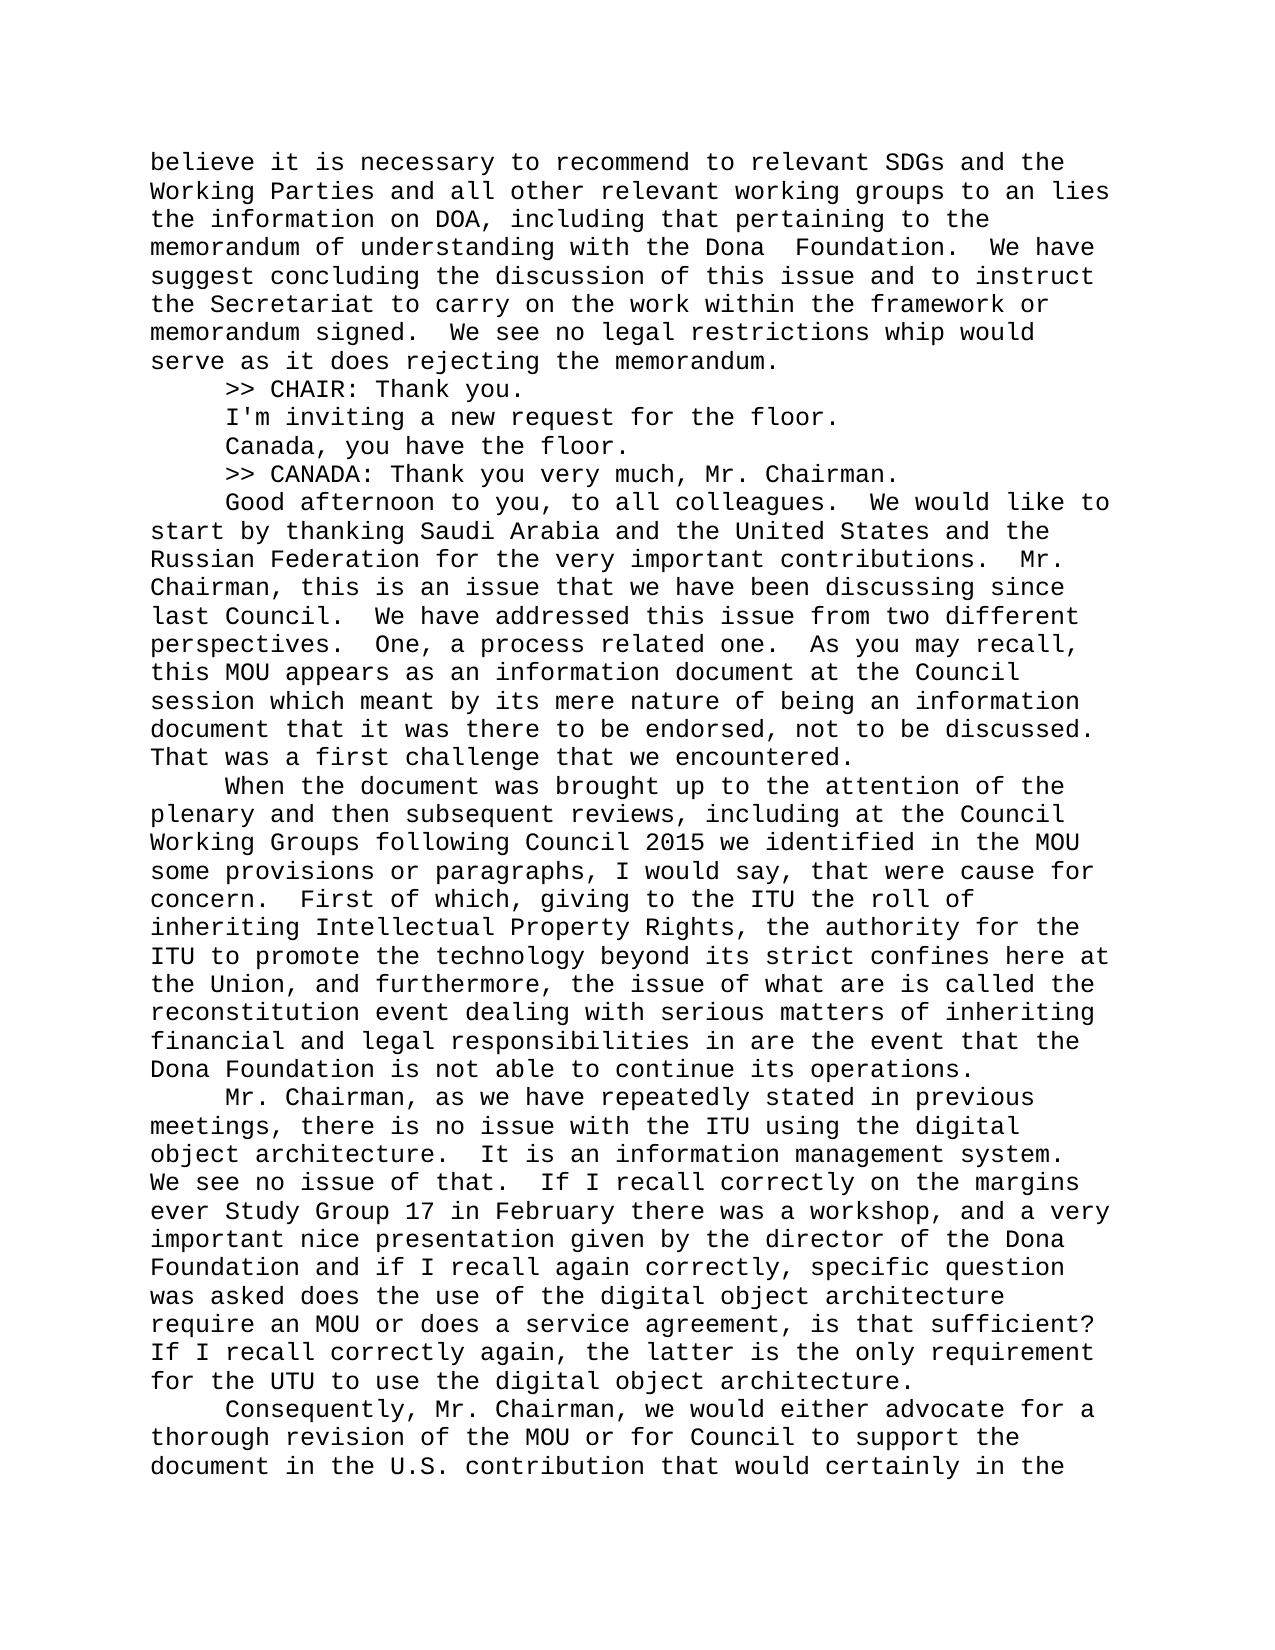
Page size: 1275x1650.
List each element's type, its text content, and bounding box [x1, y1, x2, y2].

text Canada, you have the floor. [150, 433, 1125, 462]
text >> CANADA: Thank you very much, Mr. Chairman. [150, 462, 1125, 490]
text >> CHAIR: Thank you. [150, 377, 1125, 405]
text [150, 1397, 1125, 1482]
text When the document was brought up to the attention of the plenary and then subsequent reviews, including at the Council Working Groups following Council 2015 we identified in the MOU some provisions or paragraphs, I would say, that were cause for concern. First of which, giving to the ITU the roll of inheriting Intellectual Property Rights, the authority for the ITU to promote the technology beyond its strict confines here at the Union, and furthermore, the issue of what are is called the reconstitution event dealing with serious matters of inheriting financial and legal responsibilities in are the event that the Dona Foundation is not able to continue its operations. [150, 773, 1125, 1085]
text Mr. Chairman, as we have repeatedly stated in previous meetings, there is no issue with the ITU using the digital object architecture. It is an information management system. We see no issue of that. If I recall correctly on the margins ever Study Group 17 in February there was a workshop, and a very important nice presentation given by the director of the Dona Foundation and if I recall again correctly, specific question was asked does the use of the digital object architecture require an MOU or does a service agreement, is that sufficient? If I recall correctly again, the latter is the only requirement for the UTU to use the digital object architecture. [150, 1085, 1125, 1397]
text I'm inviting a new request for the floor. [150, 405, 1125, 433]
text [150, 150, 1125, 377]
text Good afternoon to you, to all colleagues. We would like to start by thanking Saudi Arabia and the United States and the Russian Federation for the very important contributions. Mr. Chairman, this is an issue that we have been discussing since last Council. We have addressed this issue from two different perspectives. One, a process related one. As you may recall, this MOU appears as an information document at the Council session which meant by its mere nature of being an information document that it was there to be endorsed, not to be discussed. That was a first challenge that we encountered. [150, 490, 1125, 773]
